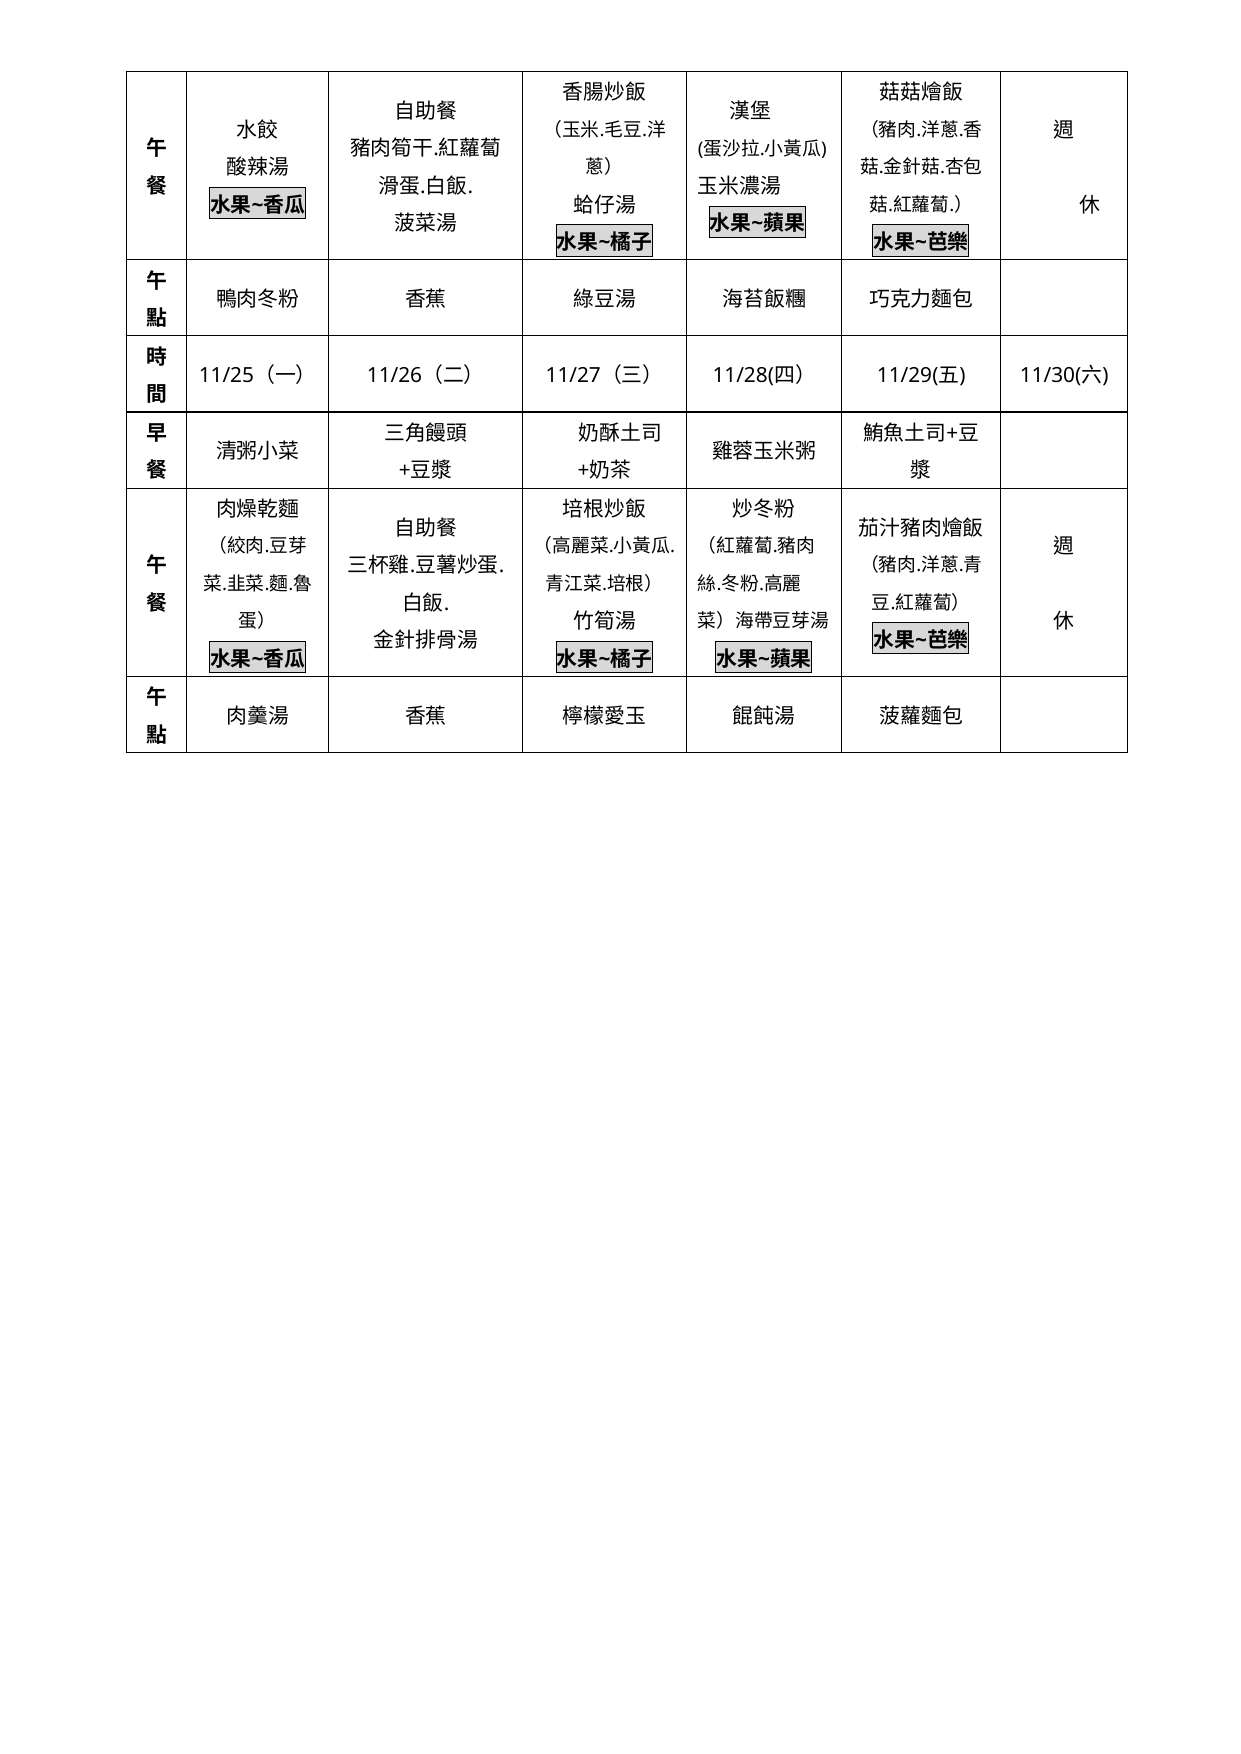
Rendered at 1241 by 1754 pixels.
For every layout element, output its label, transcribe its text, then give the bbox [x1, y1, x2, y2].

table_cell 雞蓉玉米粥 [687, 413, 841, 487]
table_cell 鴨肉冬粉 [187, 260, 328, 335]
table_cell 肉燥乾麵 （絞肉.豆芽菜.韭菜.麵.魯蛋） 水果~香瓜 [187, 489, 328, 676]
table_cell 11/26（二） [329, 336, 522, 411]
table_cell 清粥小菜 [187, 413, 328, 487]
table_cell 早 餐 [127, 413, 186, 487]
table_cell 自助餐 三杯雞.豆薯炒蛋.白飯. 金針排骨湯 [329, 489, 522, 676]
table_cell 餛飩湯 [687, 677, 841, 752]
table_cell 炒冬粉 （紅蘿蔔.豬肉絲.冬粉.高麗菜）海帶豆芽湯 水果~蘋果 [687, 489, 841, 676]
table_cell [1001, 413, 1127, 487]
table_cell 自助餐 豬肉筍干.紅蘿蔔滑蛋.白飯. 菠菜湯 [329, 72, 522, 259]
table_cell 菇菇燴飯 （豬肉.洋蔥.香菇.金針菇.杏包菇.紅蘿蔔.） 水果~芭樂 [842, 72, 1000, 259]
table_cell 奶酥土司 +奶茶 [523, 413, 686, 487]
table_cell 海苔飯糰 [687, 260, 841, 335]
table_cell 巧克力麵包 [842, 260, 1000, 335]
table_cell 漢堡 (蛋沙拉.小黃瓜)玉米濃湯 水果~蘋果 [687, 72, 841, 259]
table_cell 三角饅頭 +豆漿 [329, 413, 522, 487]
table_cell 11/29(五) [842, 336, 1000, 411]
table_cell 茄汁豬肉燴飯 （豬肉.洋蔥.青豆.紅蘿蔔） 水果~芭樂 [842, 489, 1000, 676]
table_cell 綠豆湯 [523, 260, 686, 335]
table_cell 午 點 [127, 260, 186, 335]
table_cell [1001, 260, 1127, 335]
table_cell 11/27（三） [523, 336, 686, 411]
table_cell [1001, 677, 1127, 752]
table_cell 週 休 [1001, 489, 1127, 676]
table_cell 時 間 [127, 336, 186, 411]
table_cell 11/30(六) [1001, 336, 1127, 411]
table_cell 午餐 [127, 489, 186, 676]
table_cell 午 點 [127, 677, 186, 752]
table_cell 菠蘿麵包 [842, 677, 1000, 752]
table_cell 11/28(四） [687, 336, 841, 411]
table_cell 11/25（一） [187, 336, 328, 411]
table_cell 鮪魚土司+豆漿 [842, 413, 1000, 487]
table_cell 香蕉 [329, 677, 522, 752]
table_cell 水餃 酸辣湯 水果~香瓜 [187, 72, 328, 259]
table_cell 週 休 [1001, 72, 1127, 259]
table_cell 午餐 [127, 72, 186, 259]
table_cell 檸檬愛玉 [523, 677, 686, 752]
table_cell 肉羹湯 [187, 677, 328, 752]
table_cell 香蕉 [329, 260, 522, 335]
table_cell 香腸炒飯 （玉米.毛豆.洋蔥） 蛤仔湯 水果~橘子 [523, 72, 686, 259]
table_cell 培根炒飯 （高麗菜.小黃瓜.青江菜.培根） 竹筍湯 水果~橘子 [523, 489, 686, 676]
